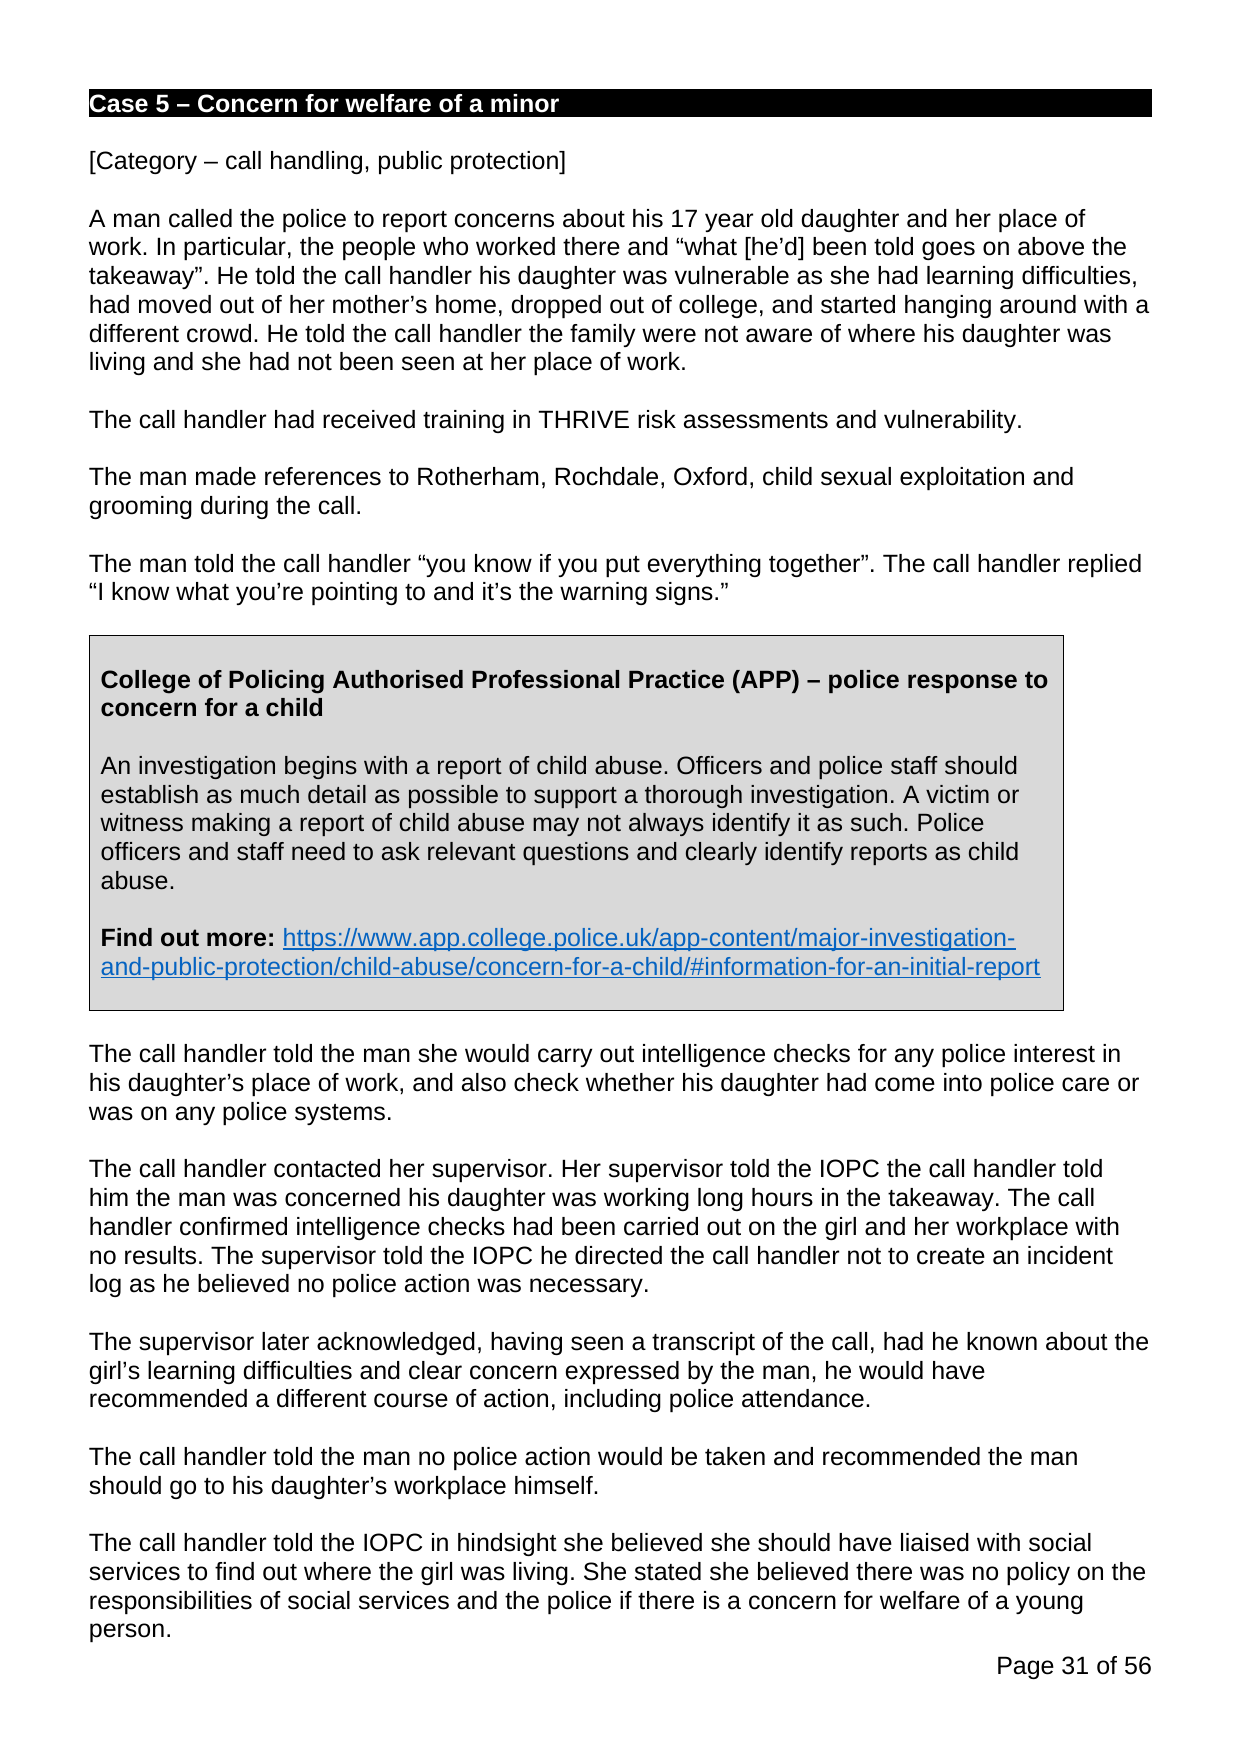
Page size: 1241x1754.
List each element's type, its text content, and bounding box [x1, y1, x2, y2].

text Case 5 – Concern for welfare of a minor [89, 89, 1152, 117]
text The call handler had received training in THRIVE risk assessments and vulnerability. [89, 405, 1152, 434]
text The man made references to Rotherham, Rochdale, Oxford, child sexual exploitation and grooming during the call. [89, 462, 1152, 520]
text The call handler contacted her supervisor. Her supervisor told the IOPC the call handler told him the man was concerned his daughter was working long hours in the takeaway. The call handler confirmed intelligence checks had been carried out on the girl and her workplace with no results. The supervisor told the IOPC he directed the call handler not to create an incident log as he believed no police action was necessary. [89, 1154, 1152, 1298]
text The call handler told the man she would carry out intelligence checks for any police interest in his daughter’s place of work, and also check whether his daughter had come into police care or was on any police systems. [89, 1039, 1152, 1126]
table_header College of Policing Authorised Professional Practice (APP) – police response to concern for a child An investigation begins with a report of child abuse. Officers and police staff should establish as much detail as possible to support a thorough investigation. A victim or witness making a report of child abuse may not always identify it as such. Police officers and staff need to ask relevant questions and clearly identify reports as child abuse. Find out more: https://www.app.college.police.uk/app-content/major-investigation-and-public-protection/child-abuse/concern-for-a-child/#information-for-an-initial-report [90, 636, 1063, 1010]
text The supervisor later acknowledged, having seen a transcript of the call, had he known about the girl’s learning difficulties and clear concern expressed by the man, he would have recommended a different course of action, including police attendance. [89, 1327, 1152, 1413]
text [Category – call handling, public protection] [89, 146, 1152, 175]
text The man told the call handler “you know if you put everything together”. The call handler replied “I know what you’re pointing to and it’s the warning signs.” [89, 549, 1152, 606]
text A man called the police to report concerns about his 17 year old daughter and her place of work. In particular, the people who worked there and “what [he’d] been told goes on above the takeaway”. He told the call handler his daughter was vulnerable as she had learning difficulties, had moved out of her mother’s home, dropped out of college, and started hanging around with a different crowd. He told the call handler the family were not aware of where his daughter was living and she had not been seen at her place of work. [89, 204, 1152, 376]
text The call handler told the man no police action would be taken and recommended the man should go to his daughter’s workplace himself. [89, 1442, 1152, 1499]
text The call handler told the IOPC in hindsight she believed she should have liaised with social services to find out where the girl was living. She stated she believed there was no policy on the responsibilities of social services and the police if there is a concern for welfare of a young person. [89, 1528, 1152, 1643]
